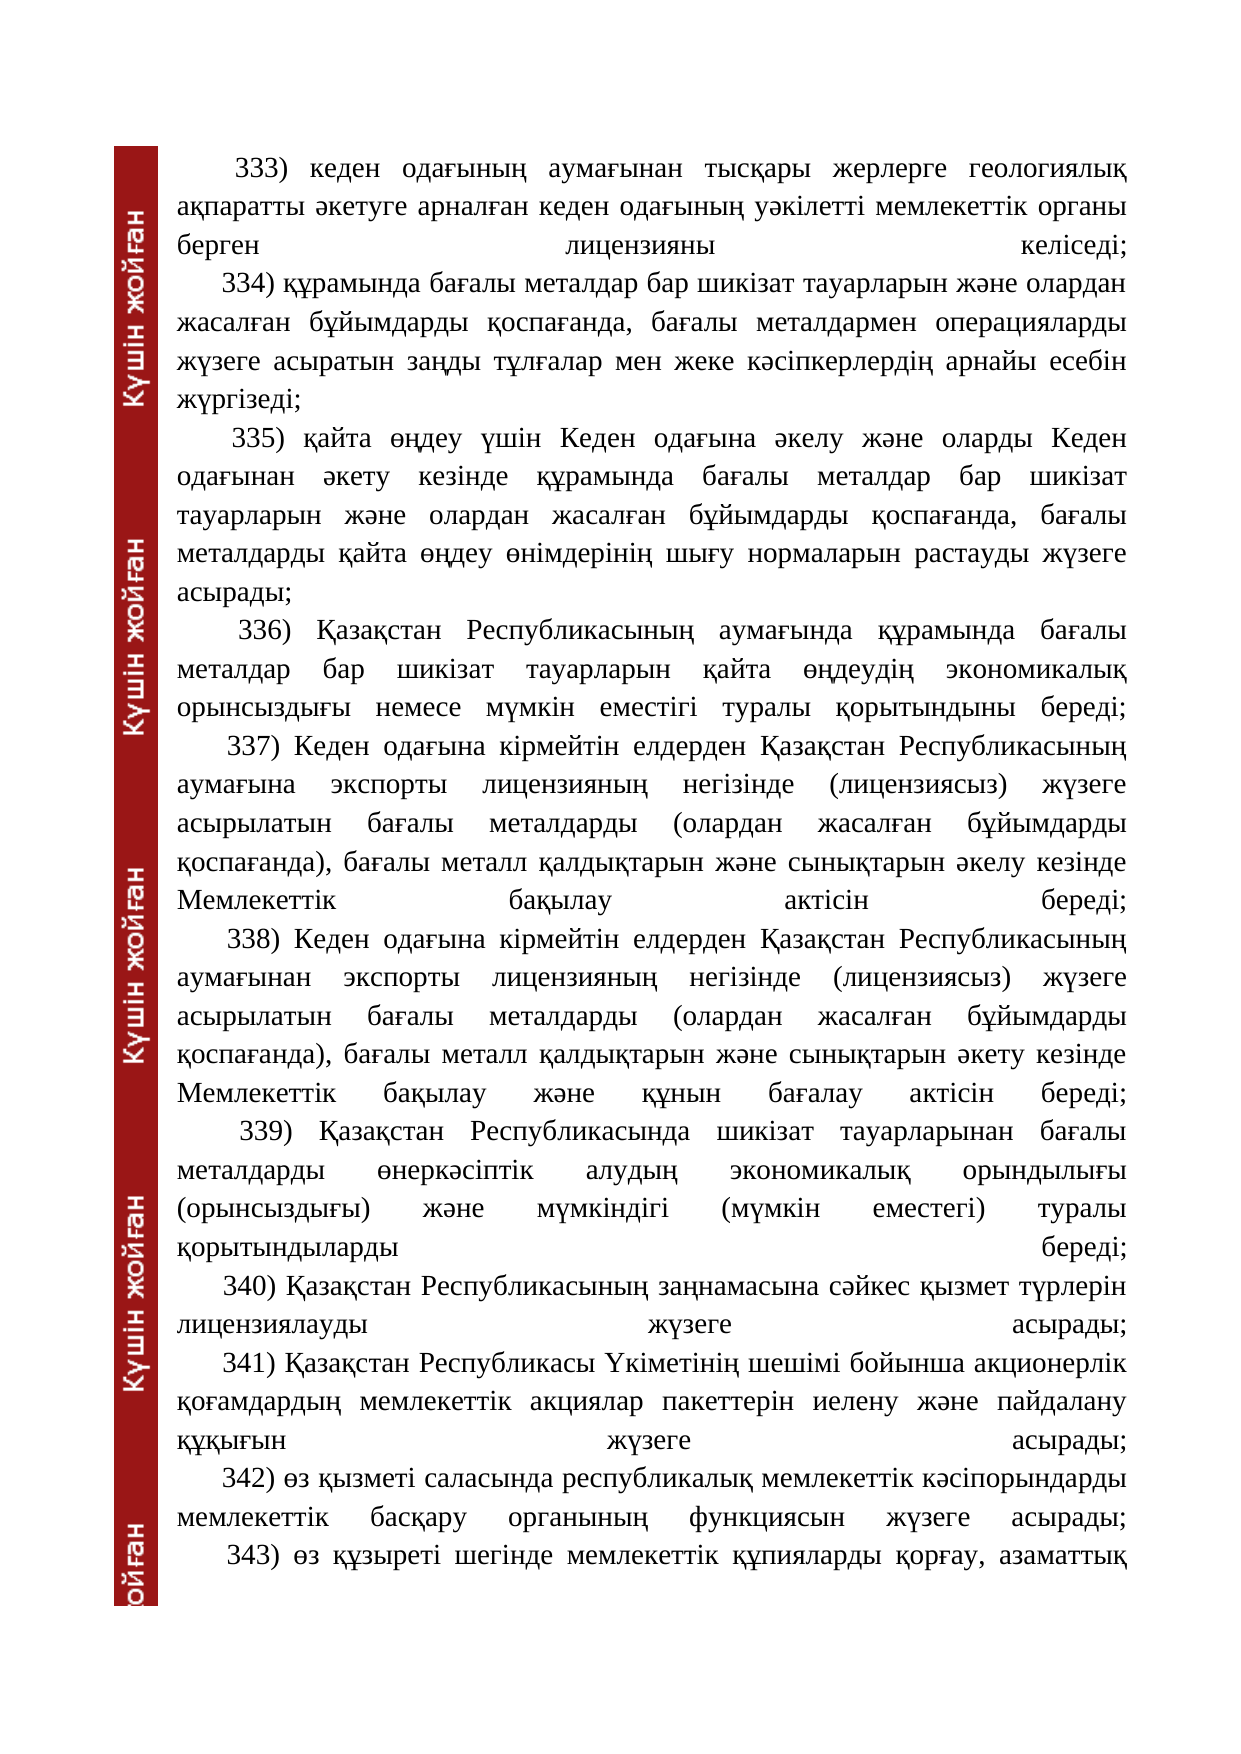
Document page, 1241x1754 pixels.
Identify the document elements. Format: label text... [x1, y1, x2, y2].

picture [114, 146, 158, 150]
picture [114, 1571, 158, 1606]
